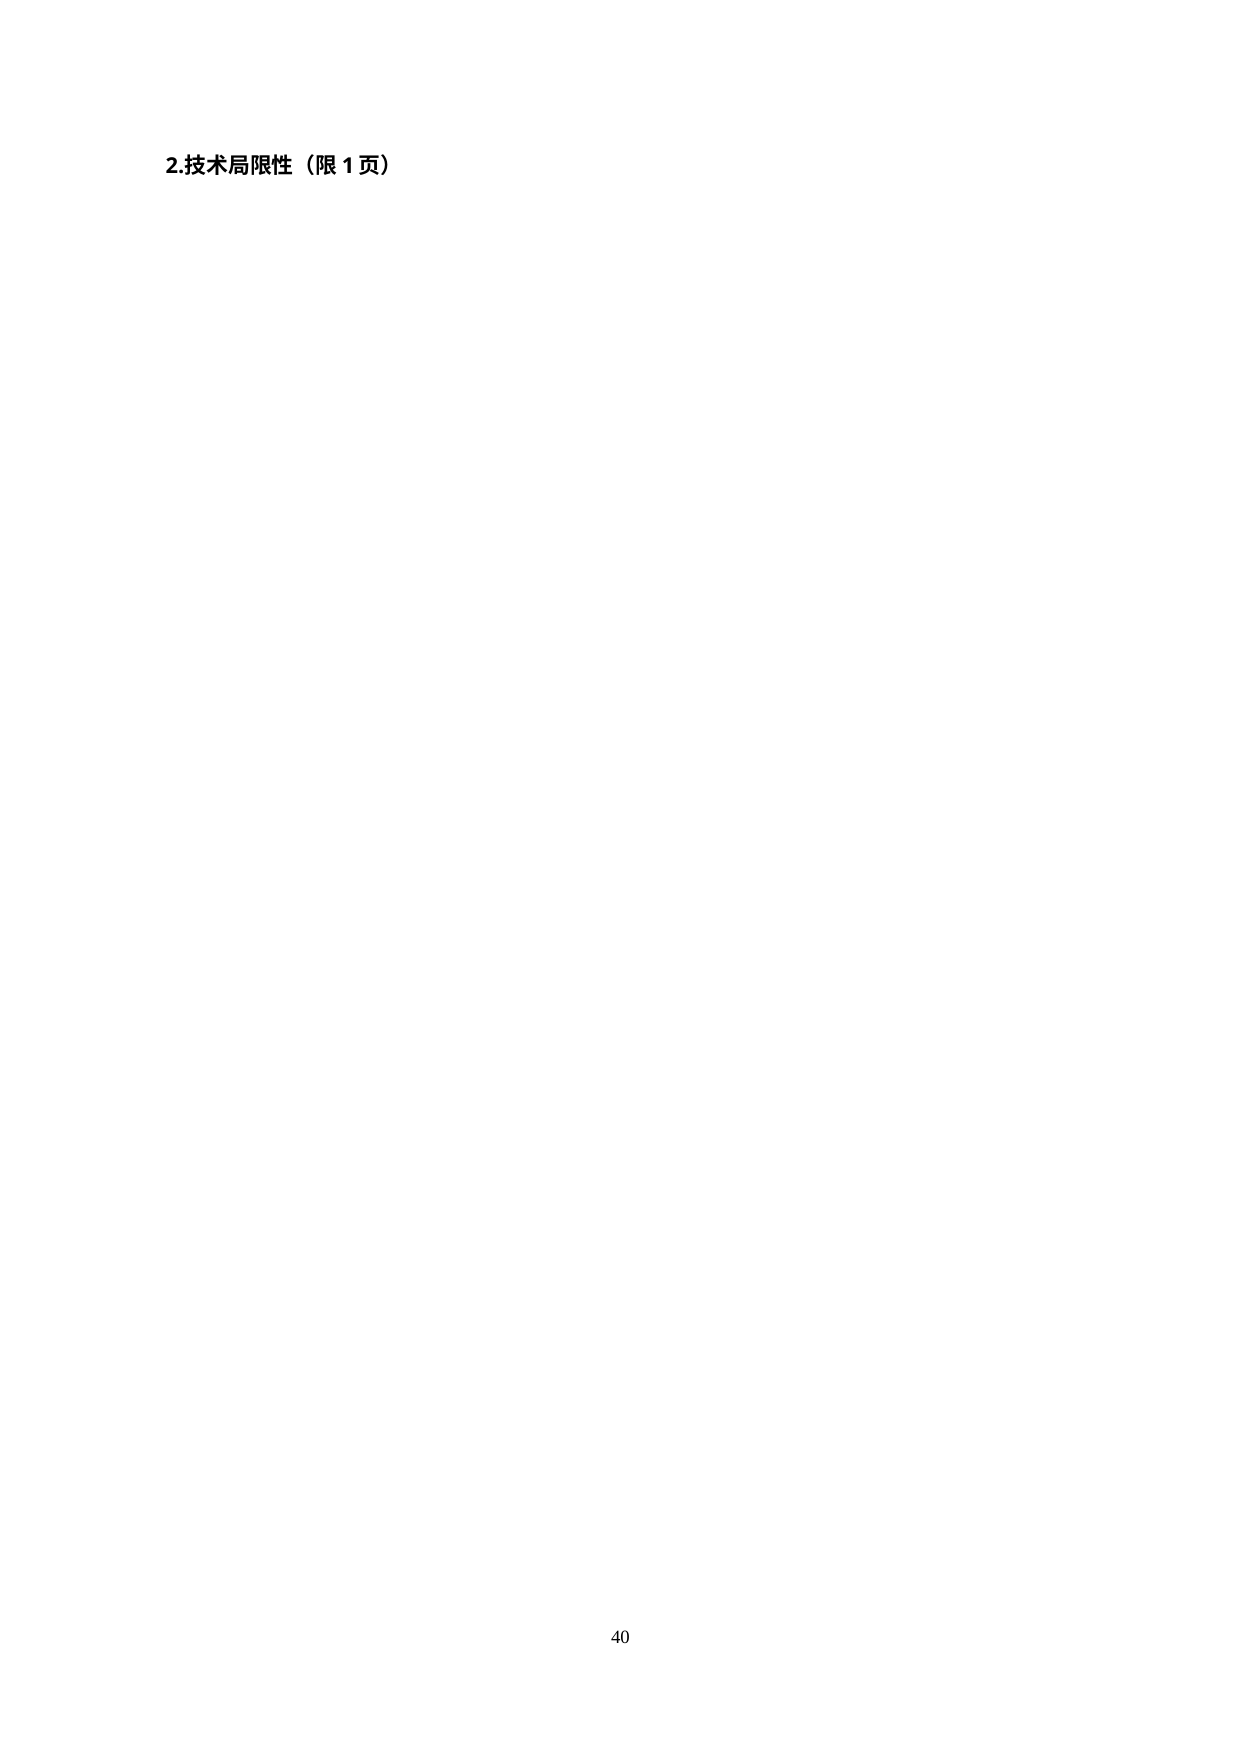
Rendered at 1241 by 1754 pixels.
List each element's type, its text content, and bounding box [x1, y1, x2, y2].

text 1. 主要技术发明（限5页）2.技术局限性（限1页） [165, 148, 1075, 179]
